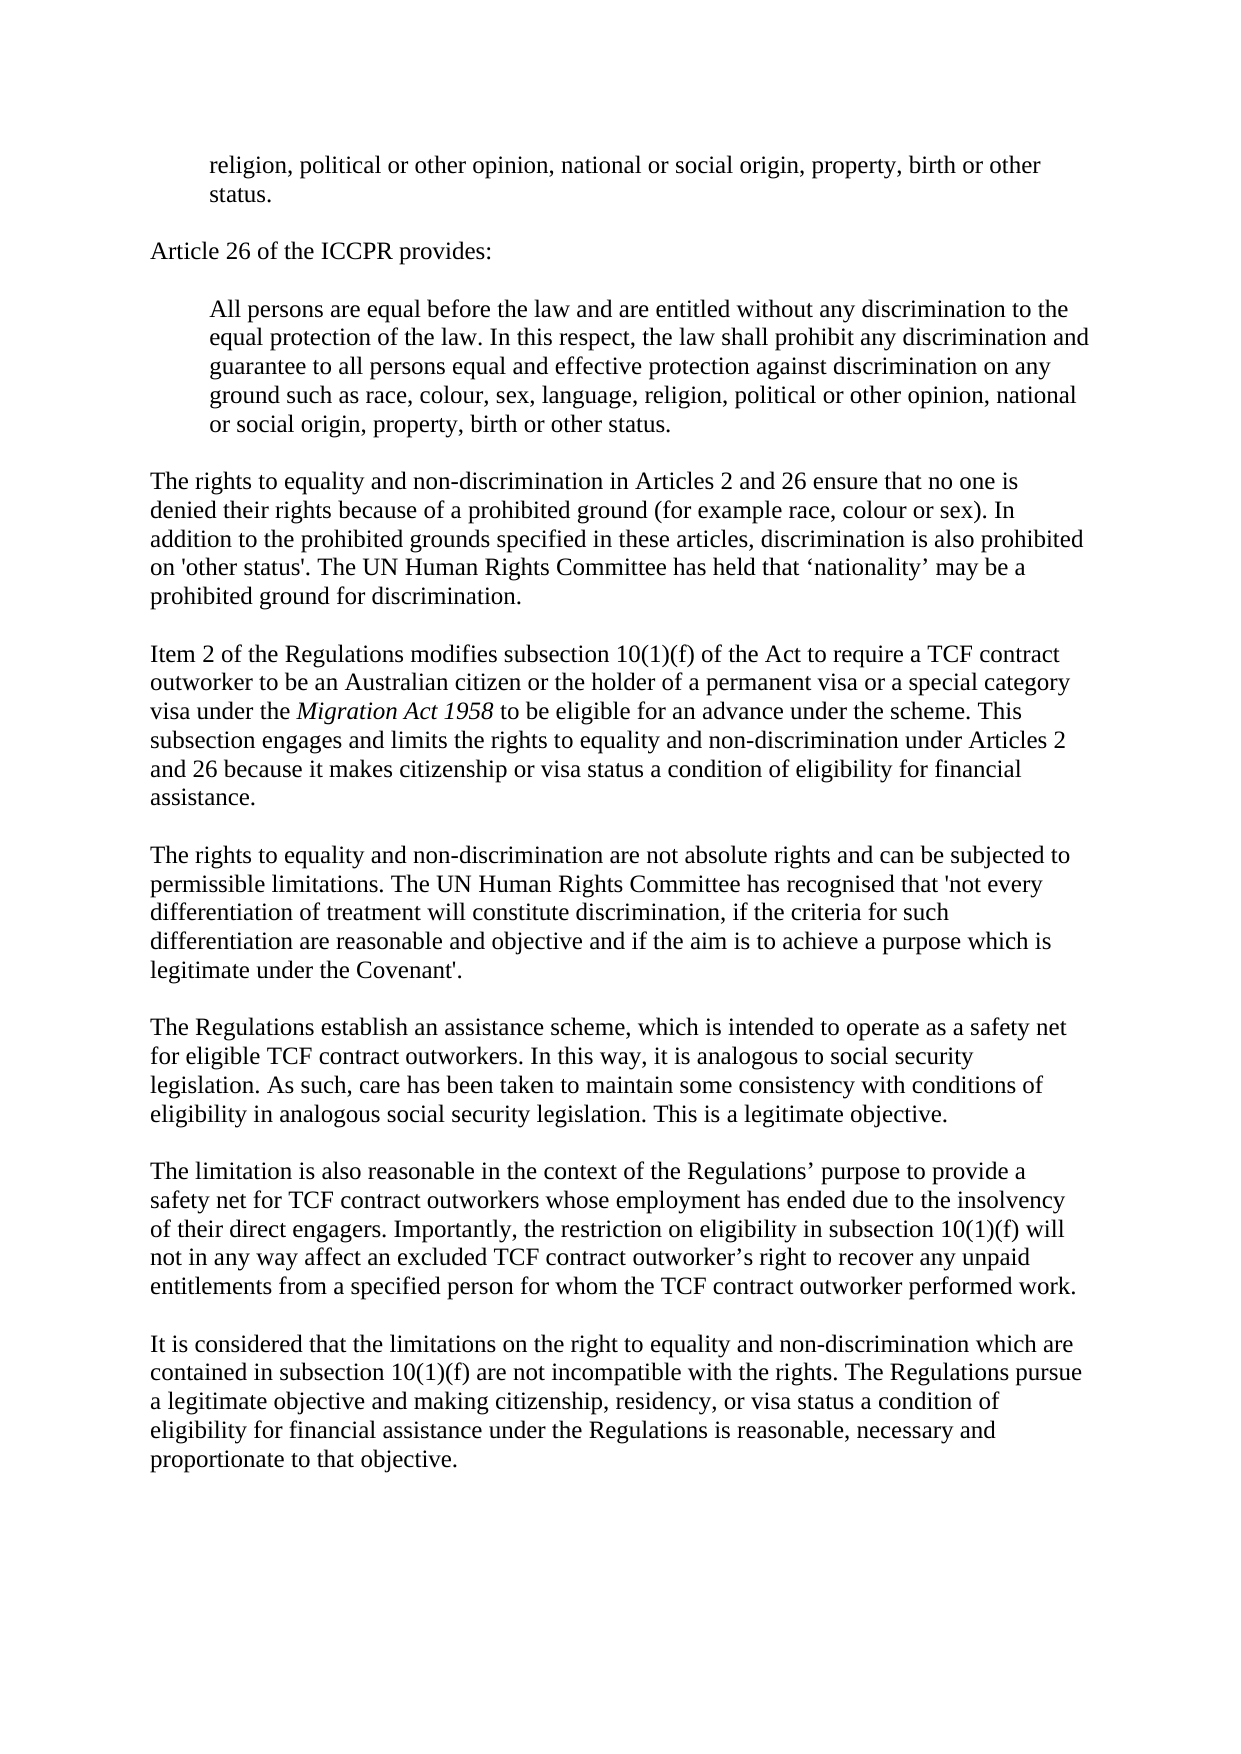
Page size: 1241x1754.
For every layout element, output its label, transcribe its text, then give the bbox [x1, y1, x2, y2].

text All persons are equal before the law and are entitled without any discrimination to the equal protection of the law. In this respect, the law shall prohibit any discrimination and guarantee to all persons equal and effective protection against discrimination on any ground such as race, colour, sex, language, religion, political or other opinion, national or social origin, property, birth or other status. [209, 294, 1090, 437]
text It is considered that the limitations on the right to equality and non-discrimination which are contained in subsection 10(1)(f) are not incompatible with the rights. The Regulations pursue a legitimate objective and making citizenship, residency, or visa status a condition of eligibility for financial assistance under the Regulations is reasonable, necessary and proportionate to that objective. [150, 1329, 1090, 1472]
text The limitation is also reasonable in the context of the Regulations’ purpose to provide a safety net for TCF contract outworkers whose employment has ended due to the insolvency of their direct engagers. Importantly, the restriction on eligibility in subsection 10(1)(f) will not in any way affect an excluded TCF contract outworker’s right to recover any unpaid entitlements from a specified person for whom the TCF contract outworker performed work. [150, 1156, 1090, 1300]
text Item 2 of the Regulations modifies subsection 10(1)(f) of the Act to require a TCF contract outworker to be an Australian citizen or the holder of a permanent visa or a special category visa under the Migration Act 1958 to be eligible for an advance under the scheme. This subsection engages and limits the rights to equality and non-discrimination under Articles 2 and 26 because it makes citizenship or visa status a condition of eligibility for financial assistance. [150, 639, 1090, 811]
text The rights to equality and non-discrimination are not absolute rights and can be subjected to permissible limitations. The UN Human Rights Committee has recognised that 'not every differentiation of treatment will constitute discrimination, if the criteria for such differentiation are reasonable and objective and if the aim is to achieve a purpose which is legitimate under the Covenant'. [150, 840, 1090, 984]
text Article 26 of the ICCPR provides: [150, 236, 1090, 265]
text The Regulations establish an assistance scheme, which is intended to operate as a safety net for eligible TCF contract outworkers. In this way, it is analogous to social security legislation. As such, care has been taken to maintain some consistency with conditions of eligibility in analogous social security legislation. This is a legitimate objective. [150, 1012, 1090, 1127]
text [209, 150, 1090, 207]
text The rights to equality and non-discrimination in Articles 2 and 26 ensure that no one is denied their rights because of a prohibited ground (for example race, colour or sex). In addition to the prohibited grounds specified in these articles, discrimination is also prohibited on 'other status'. The UN Human Rights Committee has held that ‘nationality’ may be a prohibited ground for discrimination. [150, 466, 1090, 610]
